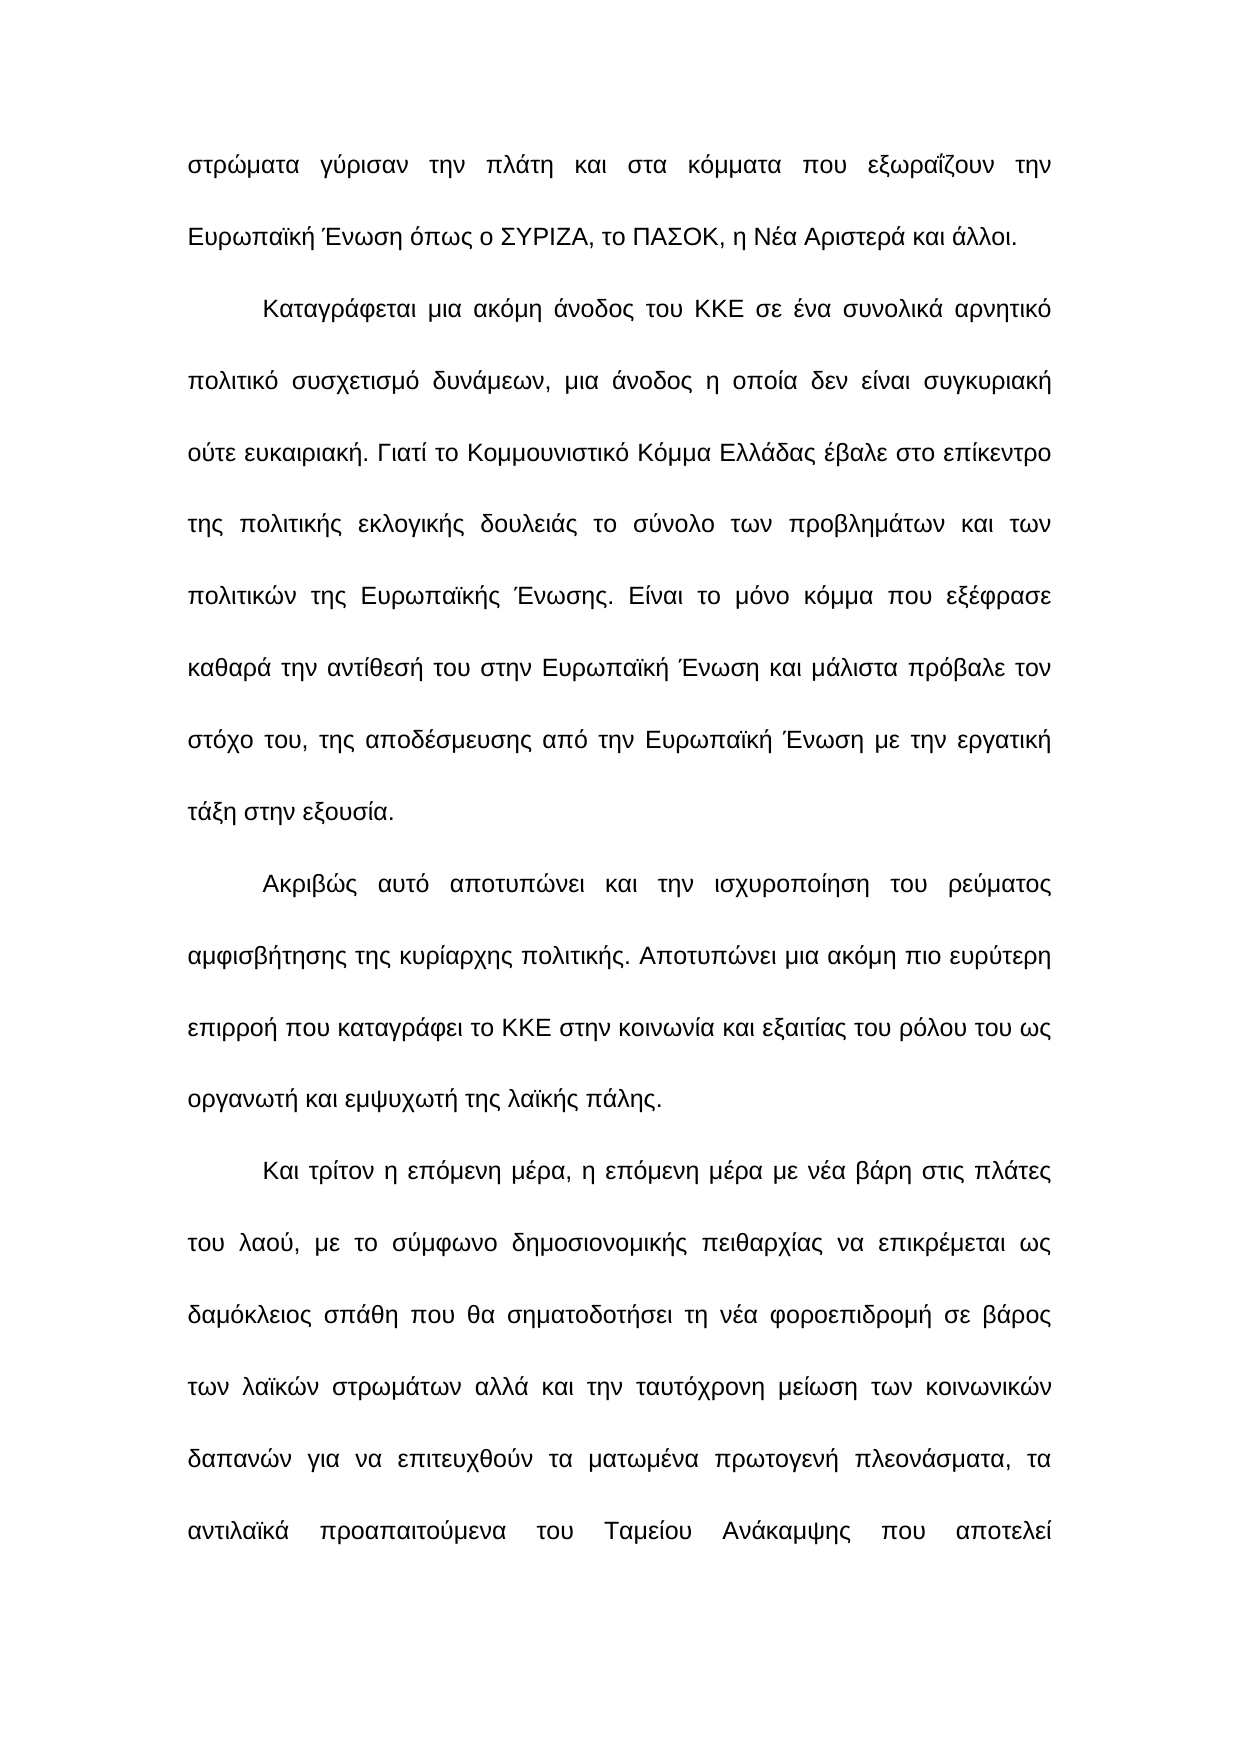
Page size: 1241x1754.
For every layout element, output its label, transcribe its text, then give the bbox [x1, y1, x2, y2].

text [187, 1156, 1053, 1544]
text Καταγράφεται μια ακόμη άνοδος του ΚΚΕ σε ένα συνολικά αρνητικό πολιτικό συσχετισμό δυνάμεων, μια άνοδος η οποία δεν είναι συγκυριακή ούτε ευκαιριακή. Γιατί το Κομμουνιστικό Κόμμα Ελλάδας έβαλε στο επίκεντρο της πολιτικής εκλογικής δουλειάς το σύνολο των προβλημάτων και των πολιτικών της Ευρωπαϊκής Ένωσης. Είναι το μόνο κόμμα που εξέφρασε καθαρά την αντίθεσή του στην Ευρωπαϊκή Ένωση και μάλιστα πρόβαλε τον στόχο του, της αποδέσμευσης από την Ευρωπαϊκή Ένωση με την εργατική τάξη στην εξουσία. [187, 294, 1053, 826]
text Ακριβώς αυτό αποτυπώνει και την ισχυροποίηση του ρεύματος αμφισβήτησης της κυρίαρχης πολιτικής. Αποτυπώνει μια ακόμη πιο ευρύτερη επιρροή που καταγράφει το ΚΚΕ στην κοινωνία και εξαιτίας του ρόλου του ως οργανωτή και εμψυχωτή της λαϊκής πάλης. [187, 869, 1053, 1113]
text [187, 150, 1053, 251]
